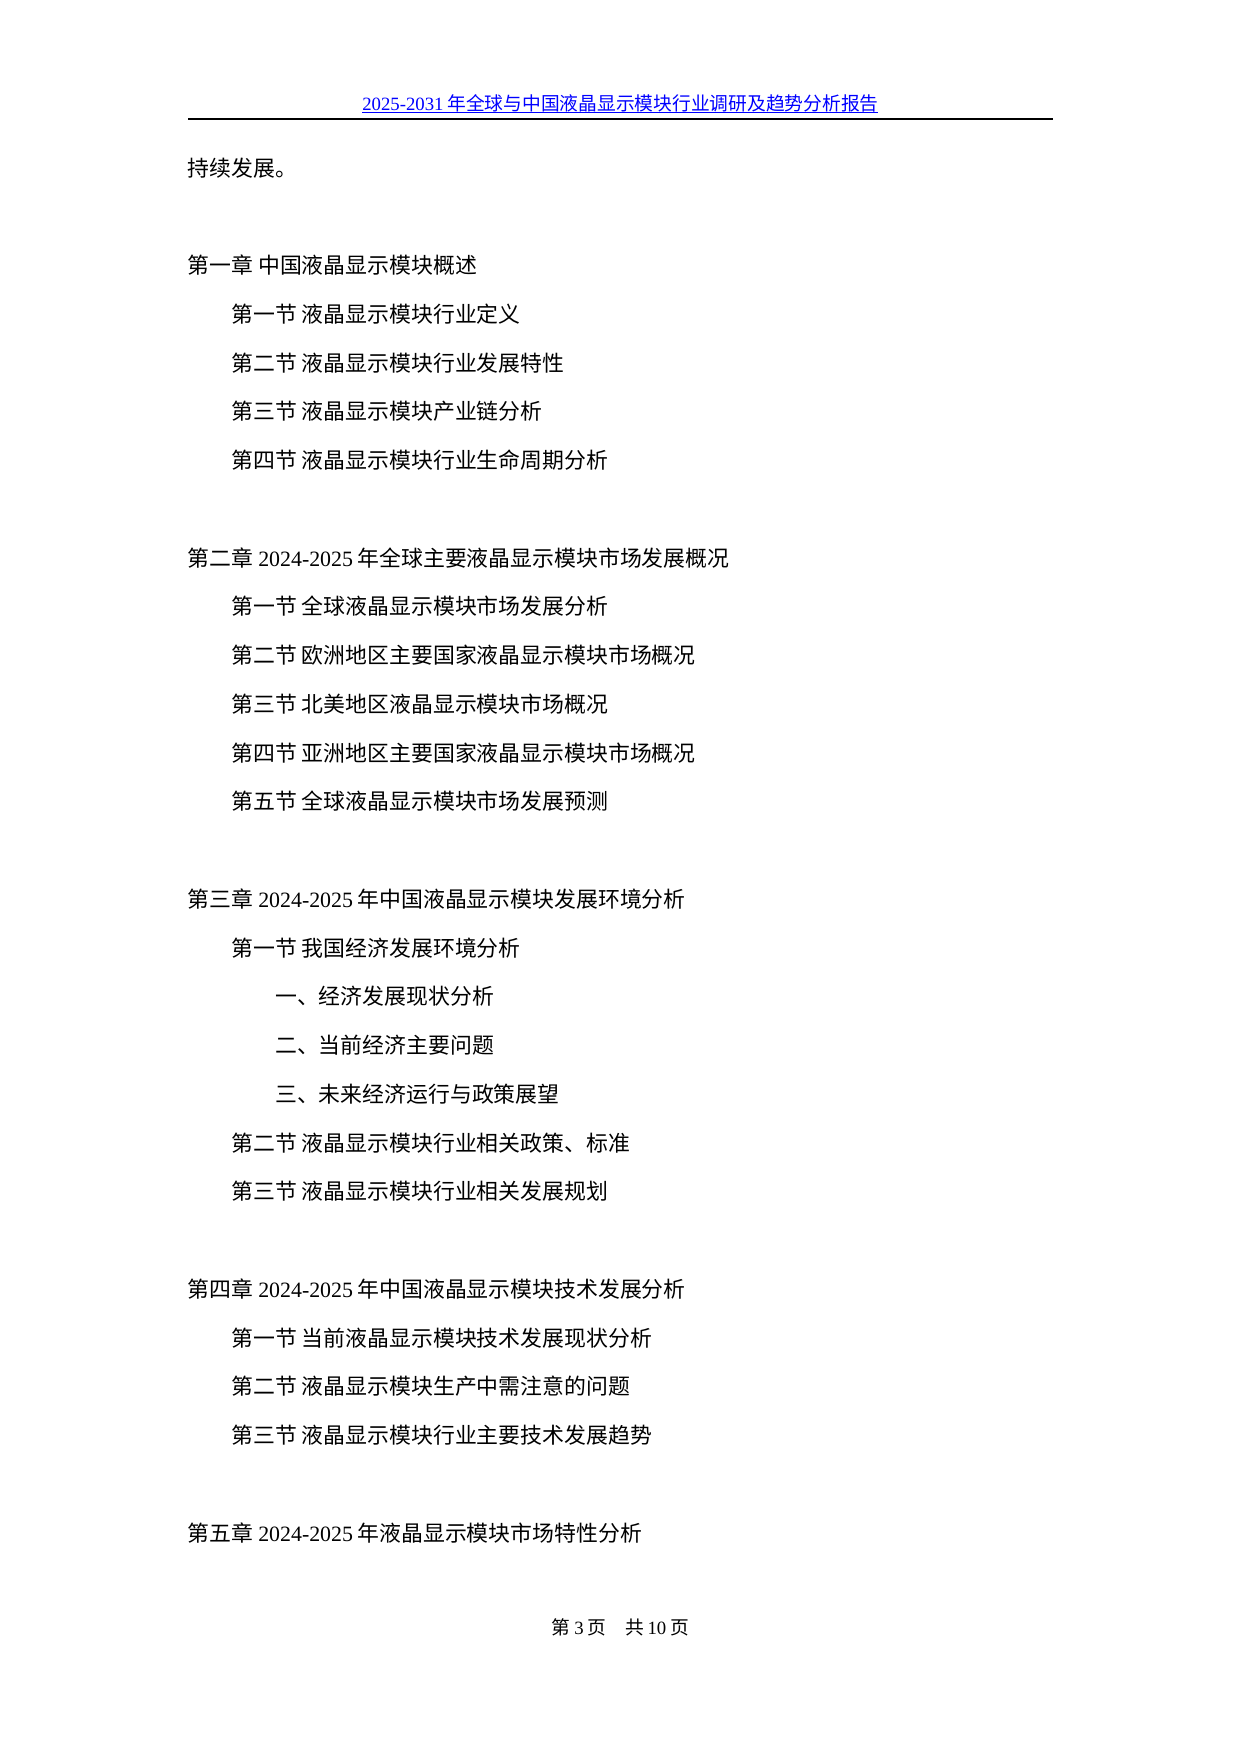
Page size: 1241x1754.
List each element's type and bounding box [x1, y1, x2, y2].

text [187, 150, 1053, 1548]
